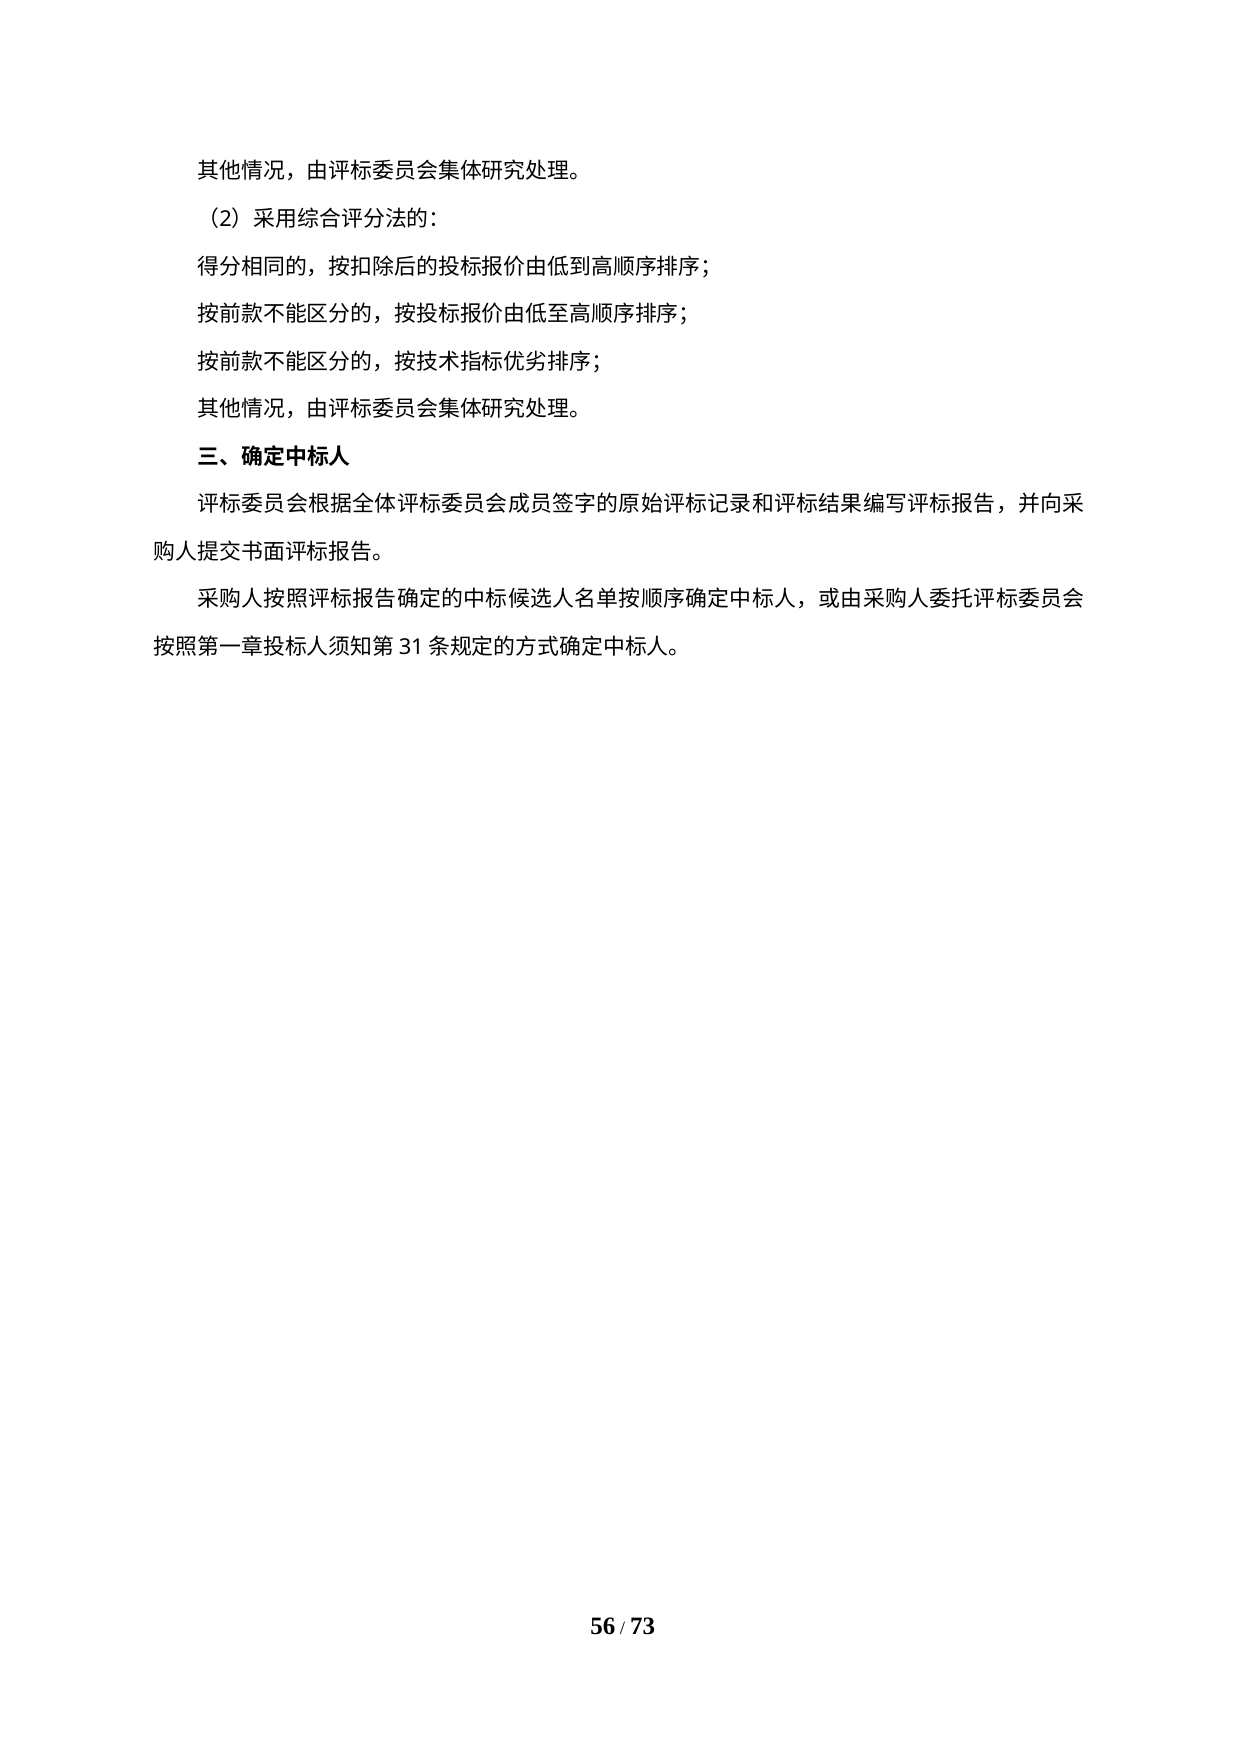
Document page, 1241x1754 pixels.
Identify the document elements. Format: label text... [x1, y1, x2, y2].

text 按前款不能区分的，按技术指标优劣排序； [153, 344, 1087, 375]
text 其他情况，由评标委员会集体研究处理。 [153, 391, 1087, 423]
text 三、确定中标人 [153, 439, 1087, 470]
list 采用综合评分法的： [153, 201, 1087, 233]
text 其他情况，由评标委员会集体研究处理。 [153, 153, 1087, 185]
text 按前款不能区分的，按投标报价由低至高顺序排序； [153, 296, 1087, 328]
text 采购人按照评标报告确定的中标候选人名单按顺序确定中标人，或由采购人委托评标委员会按照第一章投标人须知第31条规定的方式确定中标人。 [153, 581, 1087, 660]
text 得分相同的，按扣除后的投标报价由低到高顺序排序； [153, 249, 1087, 280]
text 评标委员会根据全体评标委员会成员签字的原始评标记录和评标结果编写评标报告，并向采购人提交书面评标报告。 [153, 486, 1087, 565]
